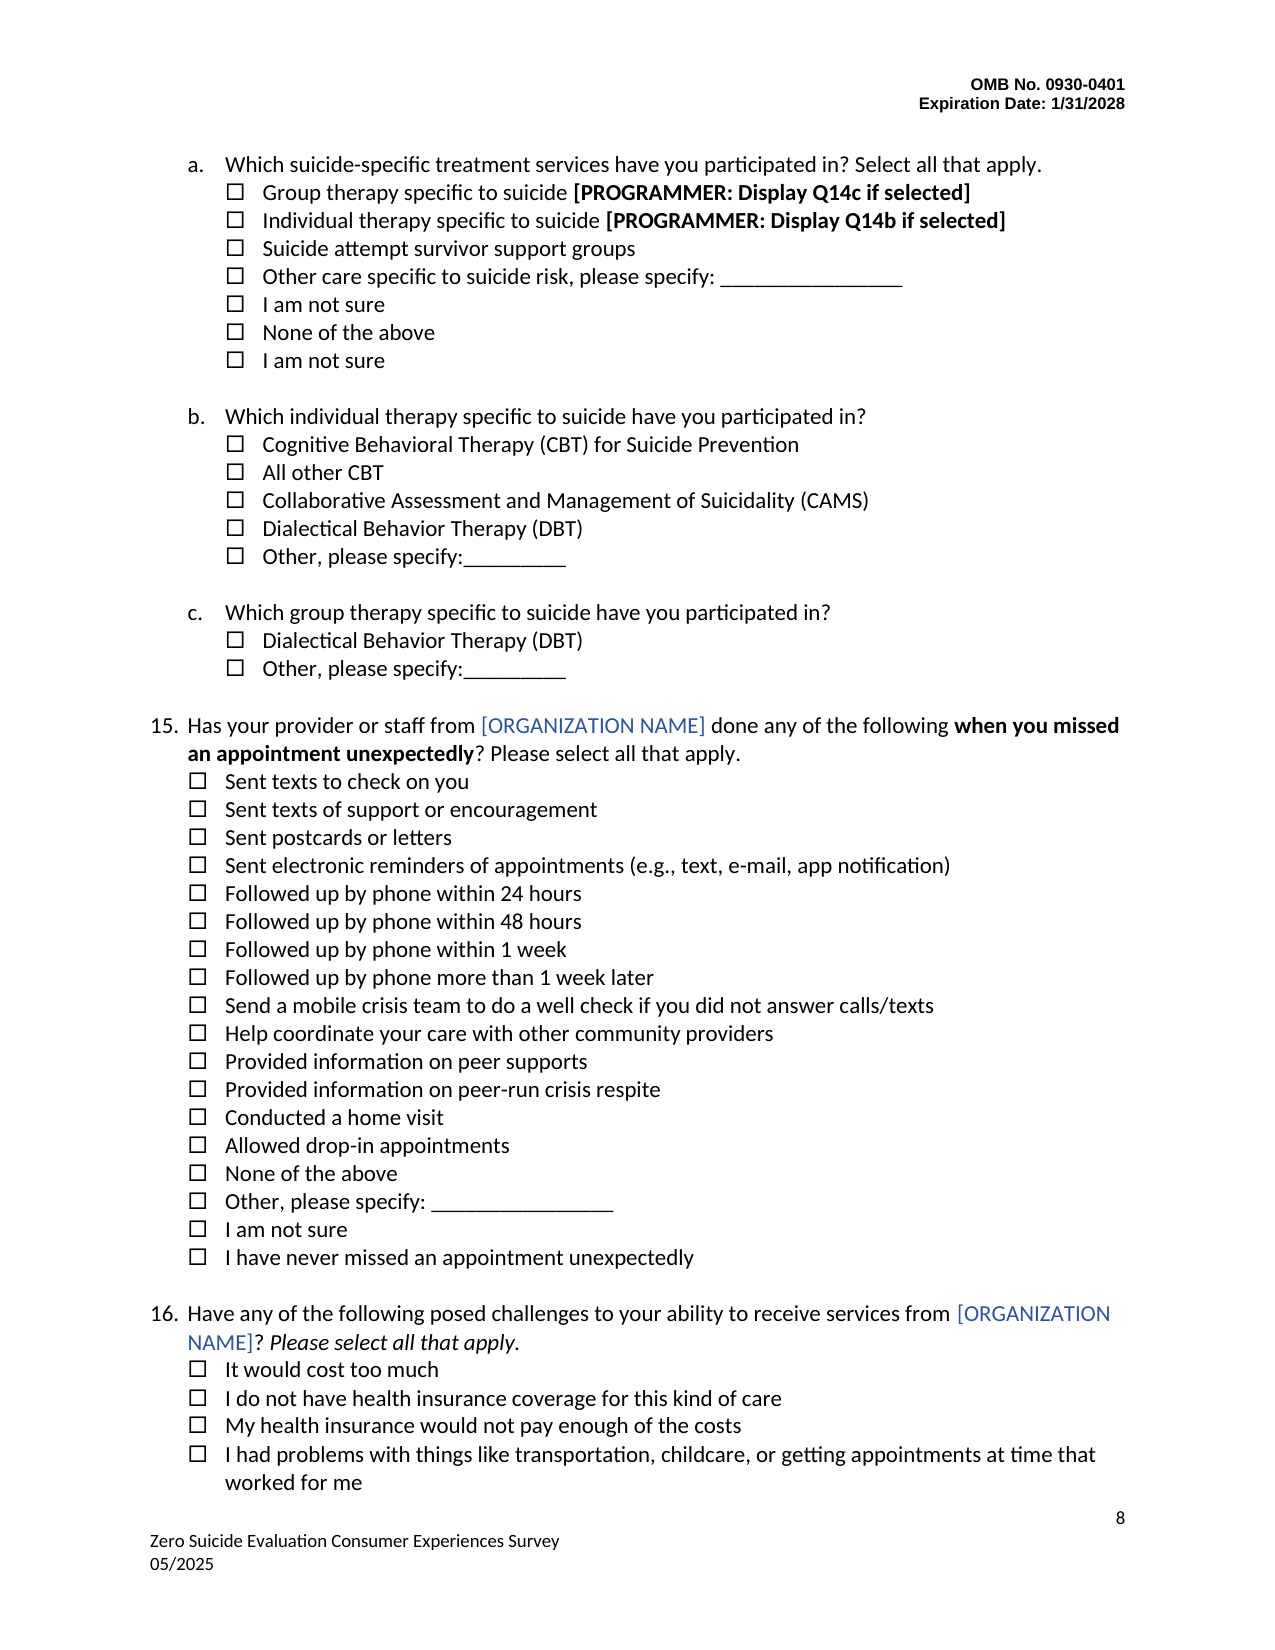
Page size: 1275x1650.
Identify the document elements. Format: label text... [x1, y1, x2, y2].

list Provided information on peer-run crisis respite [187, 1075, 1125, 1103]
list Send a mobile crisis team to do a well check if you did not answer calls/texts [187, 991, 1125, 1019]
list Dialectical Behavior Therapy (DBT) [225, 626, 1125, 654]
list Followed up by phone within 48 hours [187, 907, 1125, 935]
list Individual therapy specific to suicide [PROGRAMMER: Display Q14b if selected] [225, 206, 1125, 234]
list Sent electronic reminders of appointments (e.g., text, e-mail, app notification) [187, 851, 1125, 879]
list Which individual therapy specific to suicide have you participated in? [187, 402, 1125, 430]
list Other care specific to suicide risk, please specify: ________________ [225, 262, 1125, 290]
list I am not sure [187, 1216, 1125, 1243]
list Have any of the following posed challenges to your ability to receive services from [ORGANIZATION NAME]? Please select all that apply. [150, 1299, 1125, 1356]
list Other, please specify: ________________ [187, 1187, 1125, 1216]
list Help coordinate your care with other community providers [187, 1019, 1125, 1047]
list I do not have health insurance coverage for this kind of care [187, 1384, 1125, 1412]
list Which suicide-specific treatment services have you participated in? Select all that apply. [187, 150, 1125, 178]
list I am not sure [225, 346, 1125, 374]
list Suicide attempt survivor support groups [225, 234, 1125, 262]
list All other CBT [225, 458, 1125, 486]
list Sent texts of support or encouragement [187, 795, 1125, 823]
list Sent postcards or letters [187, 823, 1125, 851]
list Collaborative Assessment and Management of Suicidality (CAMS) [225, 486, 1125, 514]
list Followed up by phone within 24 hours [187, 879, 1125, 907]
list Followed up by phone more than 1 week later [187, 963, 1125, 991]
list None of the above [225, 318, 1125, 346]
list Provided information on peer supports [187, 1047, 1125, 1075]
list Allowed drop-in appointments [187, 1131, 1125, 1159]
list Which group therapy specific to suicide have you participated in? [187, 598, 1125, 626]
list Sent texts to check on you [187, 767, 1125, 795]
list It would cost too much [187, 1356, 1125, 1384]
list My health insurance would not pay enough of the costs [187, 1412, 1125, 1440]
list I had problems with things like transportation, childcare, or getting appointments at time that worked for me [187, 1440, 1125, 1496]
list Dialectical Behavior Therapy (DBT) [225, 514, 1125, 542]
list None of the above [187, 1159, 1125, 1187]
list Other, please specify:_________ [225, 542, 1125, 570]
list Conducted a home visit [187, 1103, 1125, 1131]
list I have never missed an appointment unexpectedly [187, 1243, 1125, 1272]
list Group therapy specific to suicide [PROGRAMMER: Display Q14c if selected] [225, 178, 1125, 206]
list I am not sure [225, 290, 1125, 318]
list Followed up by phone within 1 week [187, 935, 1125, 963]
list Has your provider or staff from [ORGANIZATION NAME] done any of the following when you missed an appointment unexpectedly? Please select all that apply. [150, 711, 1125, 767]
list Cognitive Behavioral Therapy (CBT) for Suicide Prevention [225, 430, 1125, 458]
list Other, please specify:_________ [225, 654, 1125, 682]
